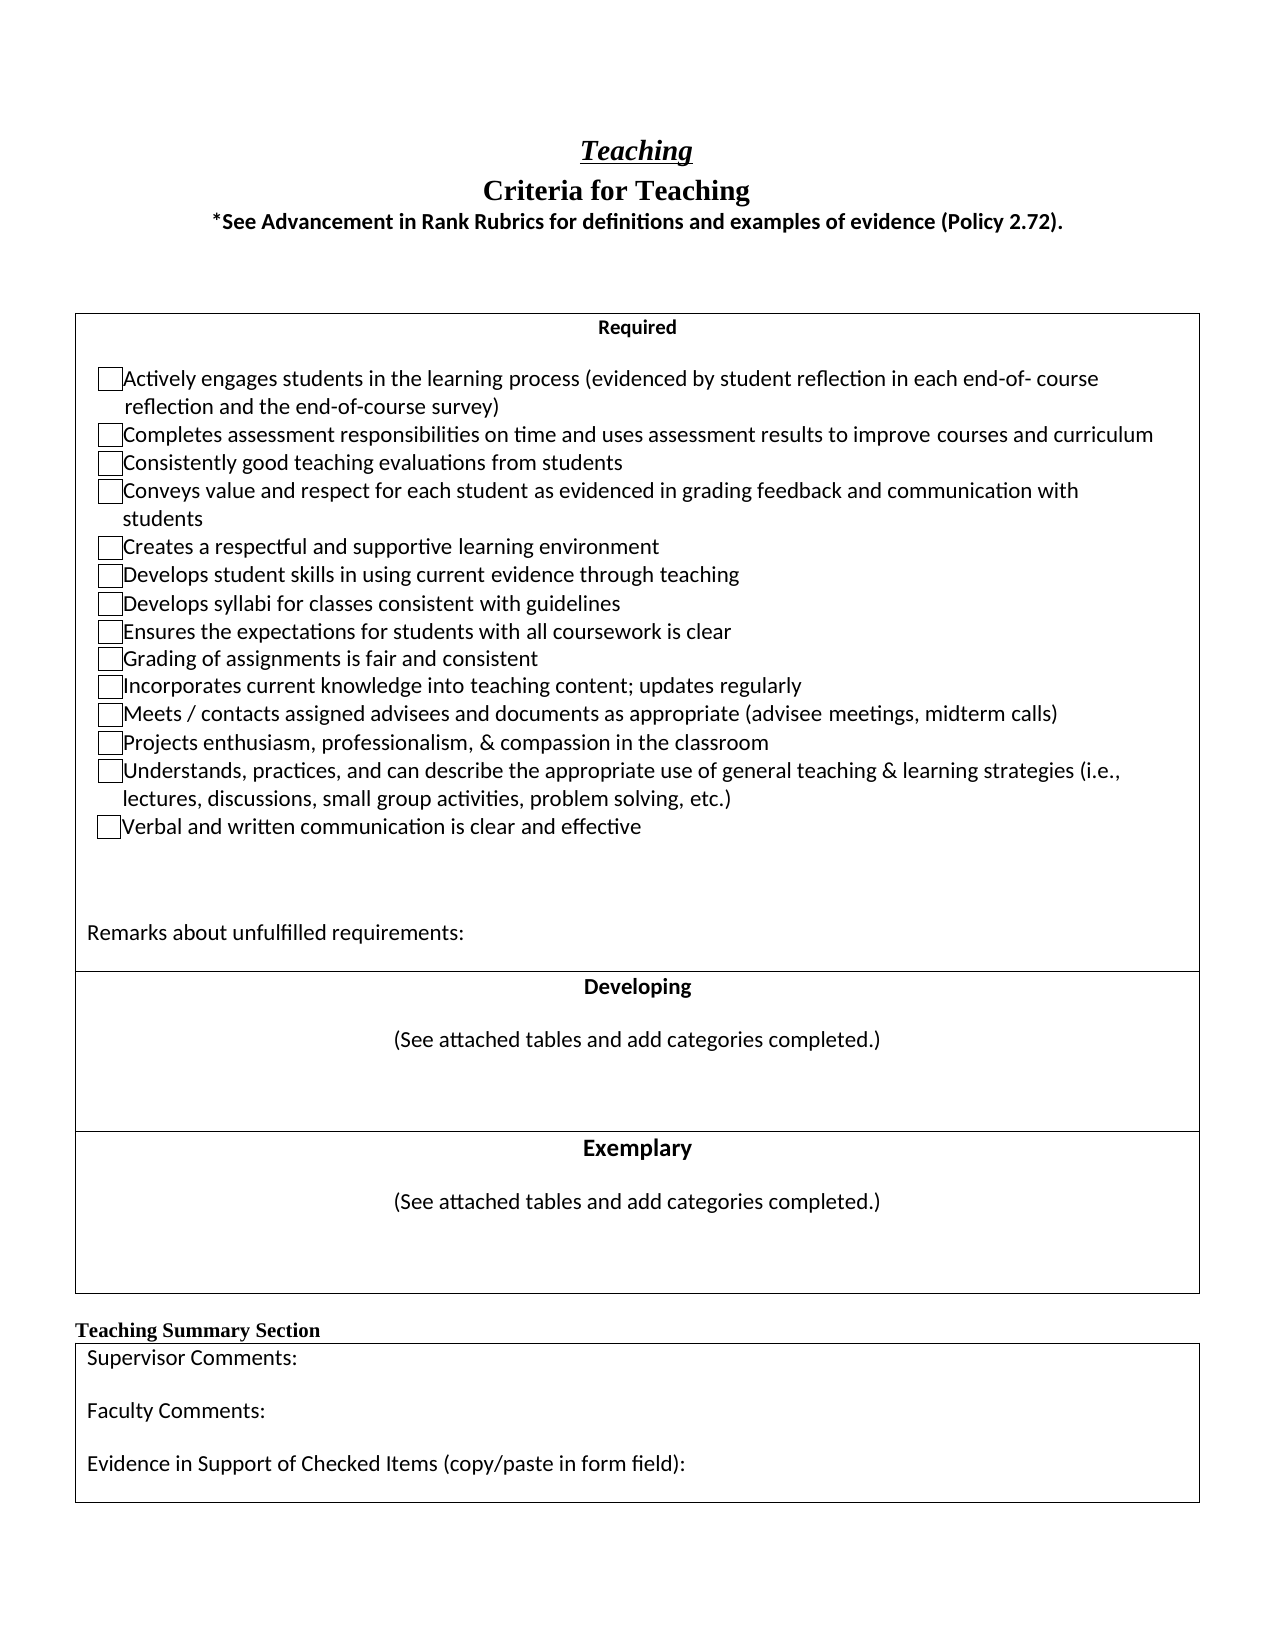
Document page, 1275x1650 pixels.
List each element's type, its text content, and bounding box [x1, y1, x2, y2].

table_header Required Actively engages students in the learning process (evidenced by student reflection in each end-of- course reflection and the end-of-course survey) Completes assessment responsibilities on time and uses assessment results to improve courses and curriculum Consistently good teaching evaluations from students Conveys value and respect for each student as evidenced in grading feedback and communication with students Creates a respectful and supportive learning environment Develops student skills in using current evidence through teaching Develops syllabi for classes consistent with guidelines Ensures the expectations for students with all coursework is clear Grading of assignments is fair and consistent Incorporates current knowledge into teaching content; updates regularly Meets / contacts assigned advisees and documents as appropriate (advisee meetings, midterm calls) Projects enthusiasm, professionalism, & compassion in the classroom Understands, practices, and can describe the appropriate use of general teaching & learning strategies (i.e., lectures, discussions, small group activities, problem solving, etc.) Verbal and written communication is clear and effective Remarks about unfulfilled requirements: [76, 314, 1199, 971]
table_header Supervisor Comments: Faculty Comments: Evidence in Support of Checked Items (copy/paste in form field): [76, 1344, 1199, 1502]
text Teaching Summary Section [75, 1318, 1200, 1342]
table_cell Exemplary (See attached tables and add categories completed.) [76, 1132, 1199, 1293]
table_cell Developing (See attached tables and add categories completed.) [76, 972, 1199, 1131]
subtitle Teaching [75, 133, 1200, 167]
text Criteria for Teaching [75, 173, 1200, 207]
text *See Advancement in Rank Rubrics for definitions and examples of evidence (Policy 2.72). [75, 207, 1200, 235]
